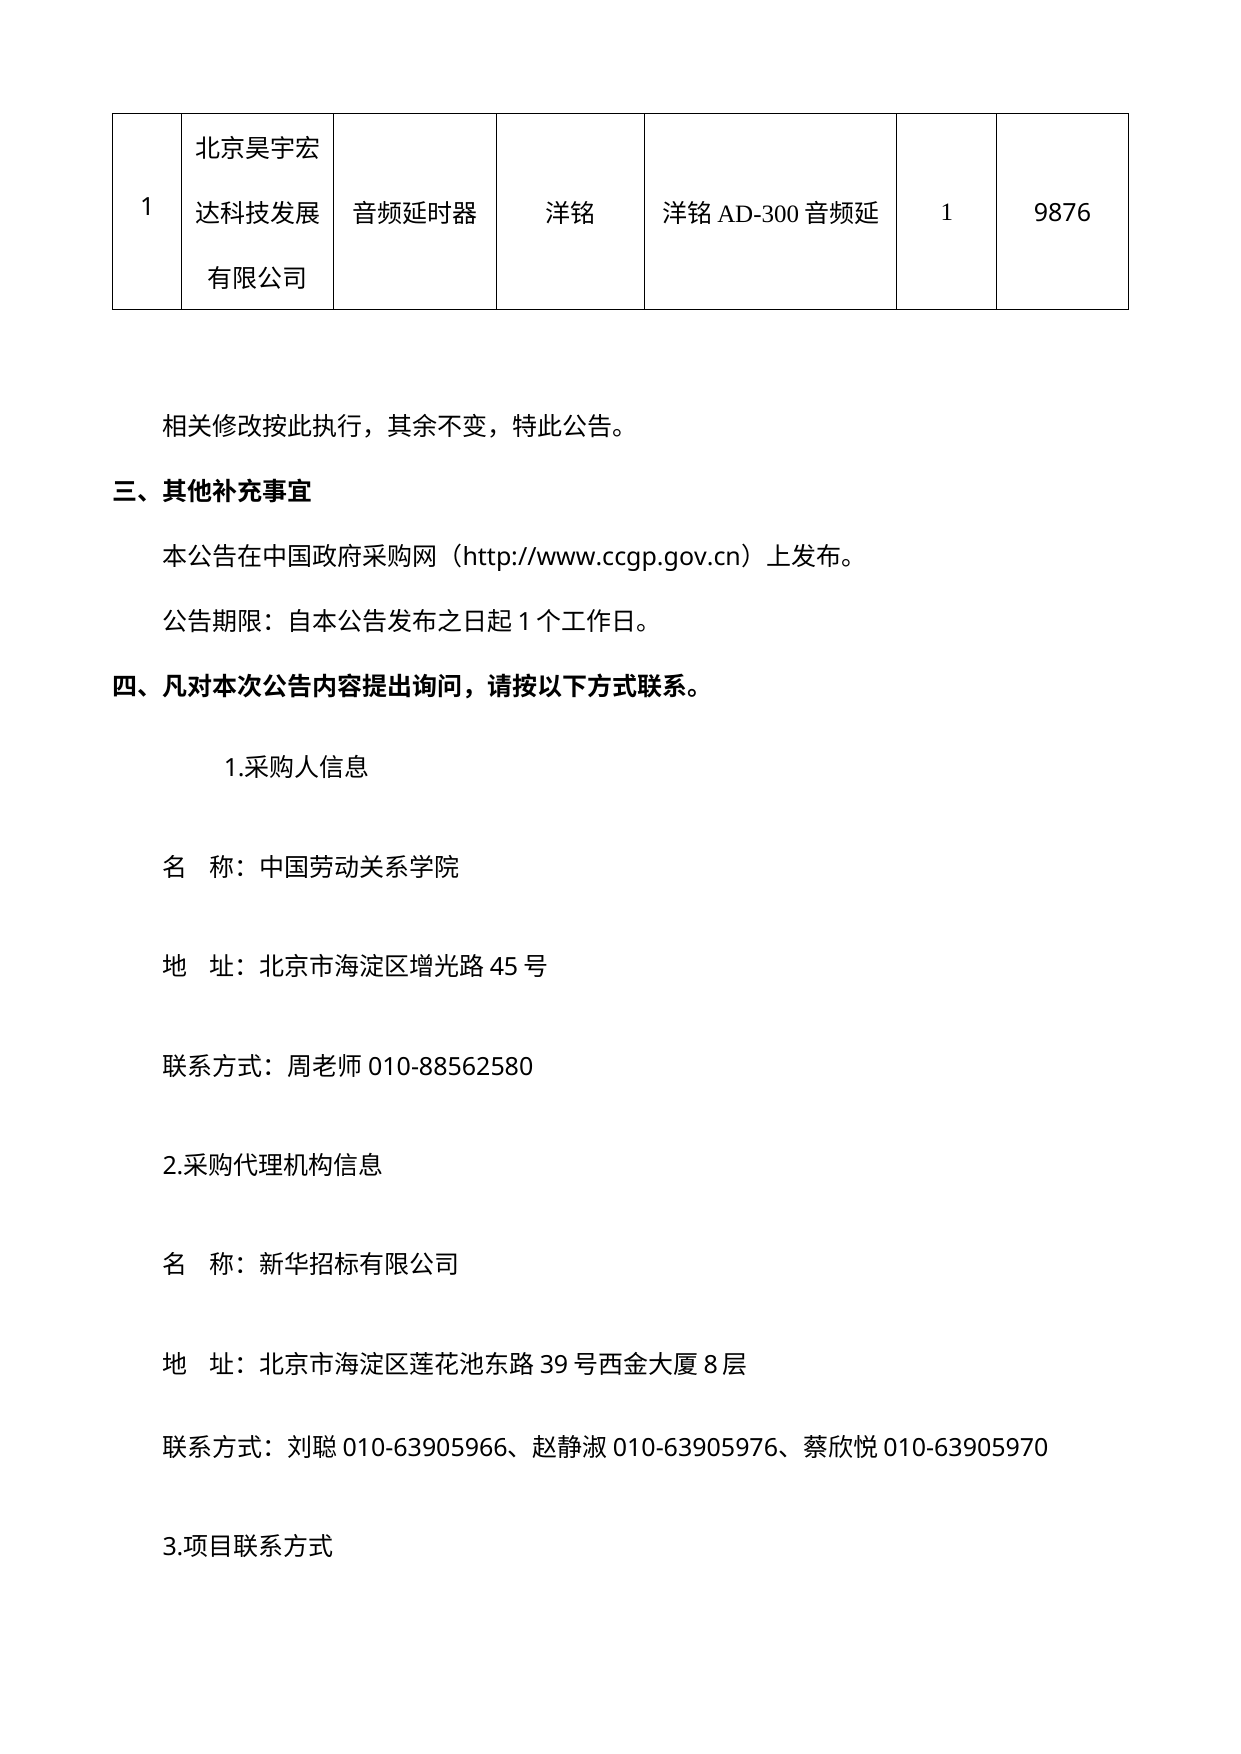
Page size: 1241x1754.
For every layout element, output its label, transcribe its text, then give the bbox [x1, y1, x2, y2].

text 公告期限：自本公告发布之日起1个工作日。 [112, 587, 1128, 652]
text 2.采购代理机构信息 [112, 1131, 1128, 1196]
table_cell 9876 [997, 114, 1128, 309]
subtitle 三、其他补充事宜 [112, 457, 1128, 522]
table_cell 洋铭 [497, 114, 644, 309]
table_cell 1 [897, 114, 996, 309]
text 联系方式：周老师 010-88562580 [112, 1032, 1128, 1097]
table_cell 音频延时器 [334, 114, 496, 309]
text 相关修改按此执行，其余不变，特此公告。 [112, 392, 1128, 457]
text 本公告在中国政府采购网（http://www.ccgp.gov.cn）上发布。 [112, 522, 1128, 587]
subtitle 凡对本次公告内容提出询问，请按以下方式联系。 [112, 652, 1128, 717]
text 1.采购人信息 [112, 733, 1128, 798]
text 联系方式：刘聪010-63905966、赵静淑010-63905976、蔡欣悦010-63905970 [112, 1413, 1128, 1478]
table_cell 北京昊宇宏达科技发展有限公司 [182, 114, 333, 309]
table_cell 1 [113, 114, 181, 309]
text 名 称：新华招标有限公司 [112, 1230, 1128, 1295]
text 名 称：中国劳动关系学院 [112, 833, 1128, 898]
text 地 址：北京市海淀区莲花池东路39号西金大厦8层 [112, 1330, 1128, 1395]
text 3.项目联系方式 [112, 1512, 1128, 1577]
table_cell 洋铭AD-300音频延 [645, 114, 896, 309]
text 地 址：北京市海淀区增光路45号 [112, 932, 1128, 997]
